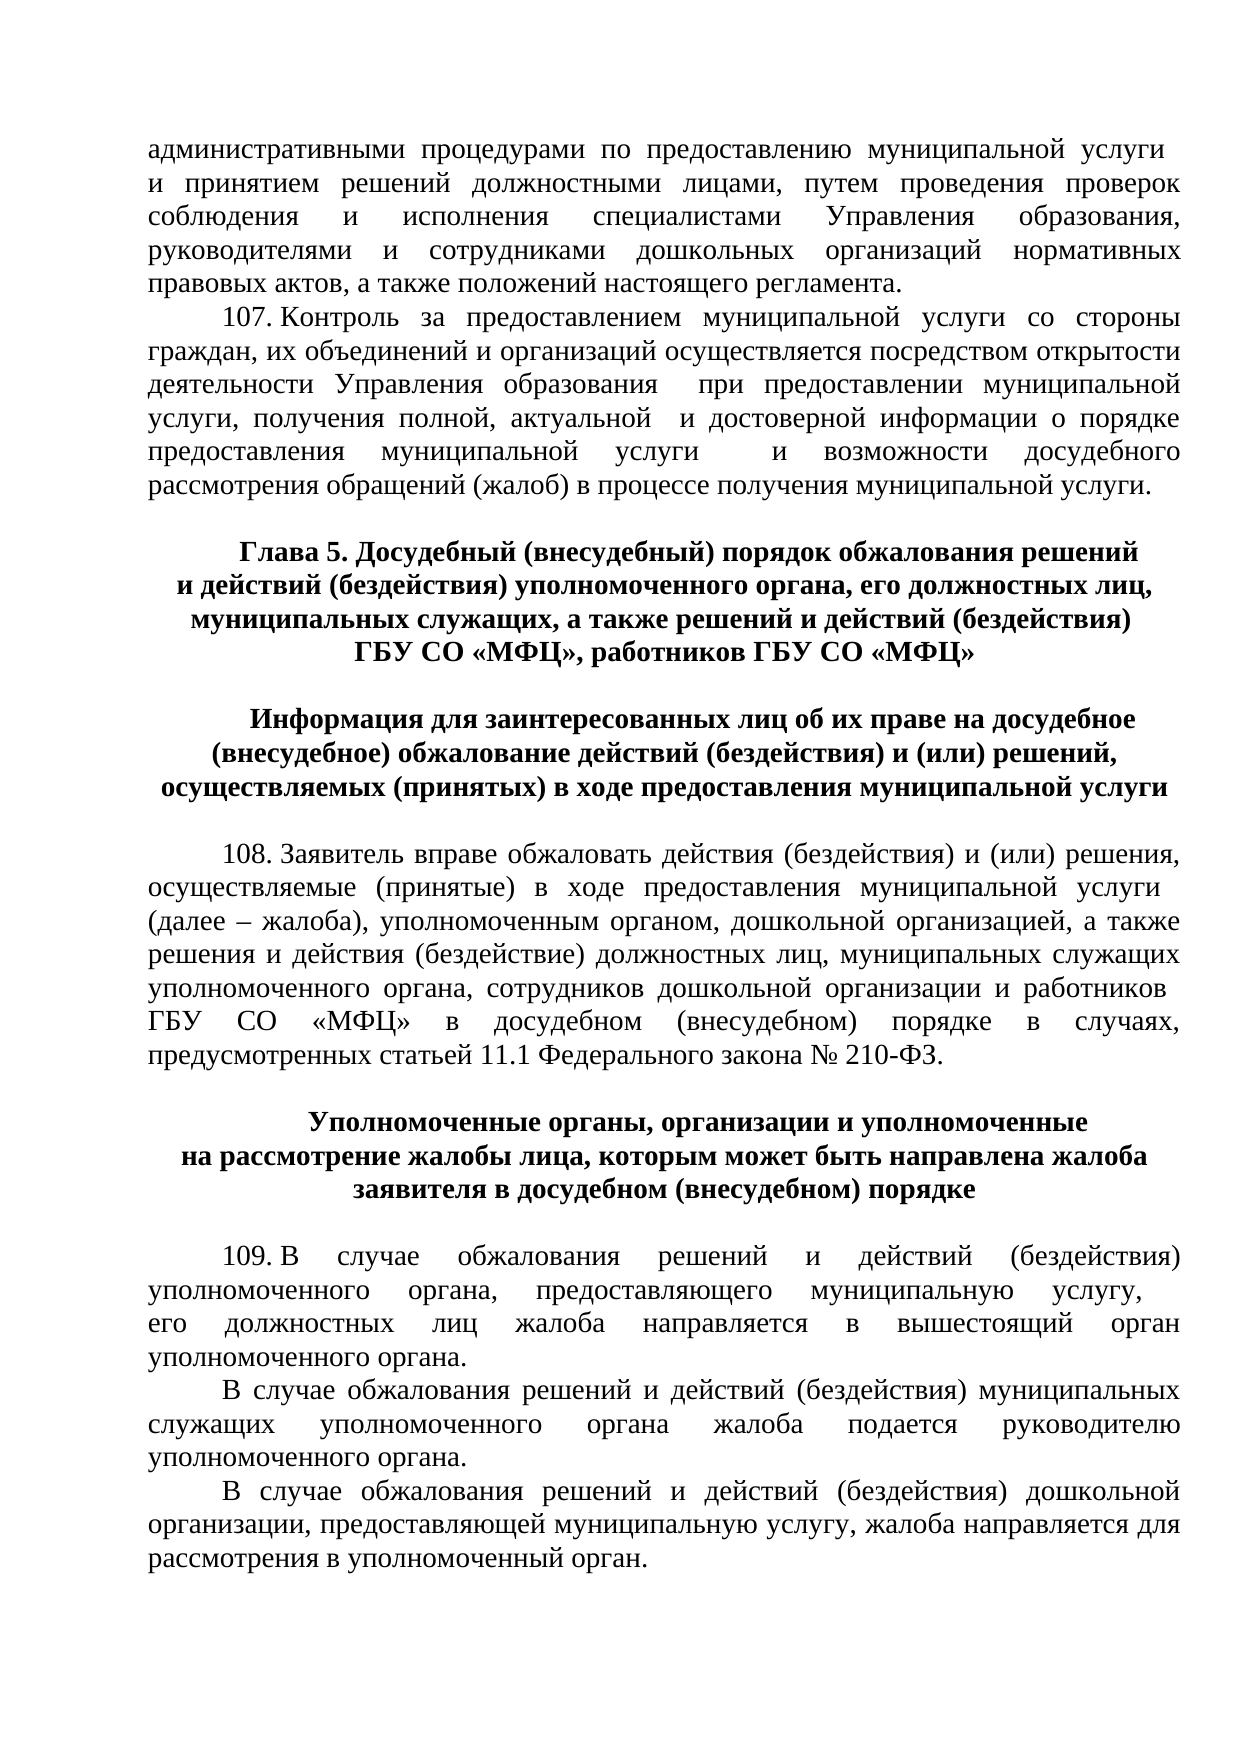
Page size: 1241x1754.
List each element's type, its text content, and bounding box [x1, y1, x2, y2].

text Глава 5. Досудебный (внесудебный) порядок обжалования решений и действий (бездействия) уполномоченного органа, его должностных лиц, муниципальных служащих, а также решений и действий (бездействия) ГБУ СО «МФЦ», работников ГБУ СО «МФЦ» [148, 534, 1181, 668]
text Уполномоченные органы, организации и уполномоченные на рассмотрение жалобы лица, которым может быть направлена жалоба заявителя в досудебном (внесудебном) порядке [148, 1104, 1181, 1205]
text 107. Контроль за предоставлением муниципальной услуги со стороны граждан, их объединений и организаций осуществляется посредством открытости деятельности Управления образования при предоставлении муниципальной услуги, получения полной, актуальной и достоверной информации о порядке предоставления муниципальной услуги и возможности досудебного рассмотрения обращений (жалоб) в процессе получения муниципальной услуги. [148, 299, 1181, 500]
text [148, 131, 1181, 299]
text 109. В случае обжалования решений и действий (бездействия) уполномоченного органа, предоставляющего муниципальную услугу, его должностных лиц жалоба направляется в вышестоящий орган уполномоченного органа. [148, 1238, 1181, 1372]
text В случае обжалования решений и действий (бездействия) дошкольной организации, предоставляющей муниципальную услугу, жалоба направляется для рассмотрения в уполномоченный орган. [148, 1473, 1181, 1574]
text В случае обжалования решений и действий (бездействия) муниципальных служащих уполномоченного органа жалоба подается руководителю уполномоченного органа. [148, 1372, 1181, 1473]
text 108. Заявитель вправе обжаловать действия (бездействия) и (или) решения, осуществляемые (принятые) в ходе предоставления муниципальной услуги (далее – жалоба), уполномоченным органом, дошкольной организацией, а также решения и действия (бездействие) должностных лиц, муниципальных служащих уполномоченного органа, сотрудников дошкольной организации и работников ГБУ СО «МФЦ» в досудебном (внесудебном) порядке в случаях, предусмотренных статьей 11.1 Федерального закона № 210-ФЗ. [148, 836, 1181, 1071]
text Информация для заинтересованных лиц об их праве на досудебное (внесудебное) обжалование действий (бездействия) и (или) решений, осуществляемых (принятых) в ходе предоставления муниципальной услуги [148, 702, 1181, 802]
